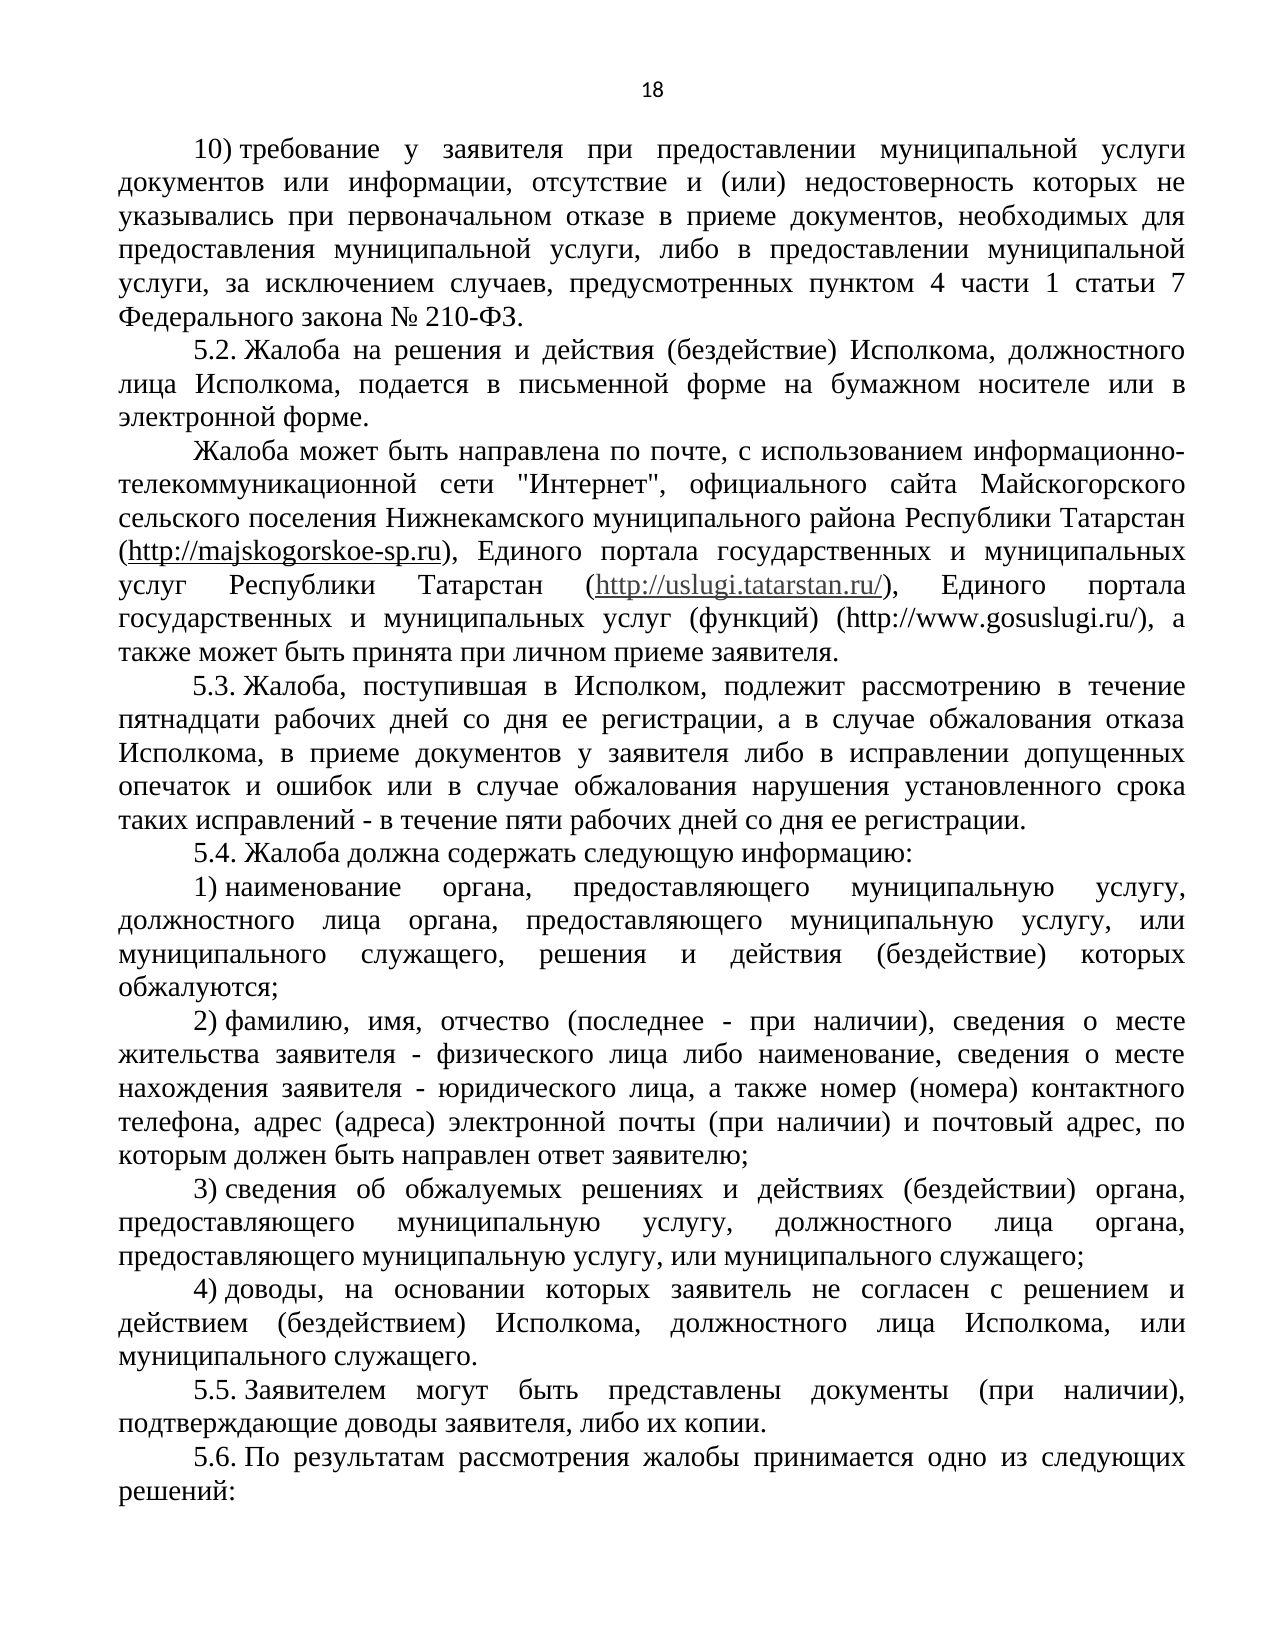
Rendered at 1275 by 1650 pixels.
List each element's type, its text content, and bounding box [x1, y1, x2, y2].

text 10) требование у заявителя при предоставлении муниципальной услуги документов или информации, отсутствие и (или) недостоверность которых не указывались при первоначальном отказе в приеме документов, необходимых для предоставления муниципальной услуги, либо в предоставлении муниципальной услуги, за исключением случаев, предусмотренных пунктом 4 части 1 статьи 7 Федерального закона № 210-ФЗ. [118, 131, 1186, 332]
text Жалоба может быть направлена по почте, с использованием информационно-телекоммуникационной сети "Интернет", официального сайта Майскогорского сельского поселения Нижнекамского муниципального района Республики Татарстан (http://majskogorskoe-sp.ru), Единого портала государственных и муниципальных услуг Республики Татарстан (http://uslugi.tatarstan.ru/), Единого портала государственных и муниципальных услуг (функций) (http://www.gosuslugi.ru/), а также может быть принята при личном приеме заявителя. [118, 433, 1186, 668]
text 5.5. Заявителем могут быть представлены документы (при наличии), подтверждающие доводы заявителя, либо их копии. [118, 1372, 1186, 1439]
text 5.3. Жалоба, поступившая в Исполком, подлежит рассмотрению в течение пятнадцати рабочих дней со дня ее регистрации, а в случае обжалования отказа Исполкома, в приеме документов у заявителя либо в исправлении допущенных опечаток и ошибок или в случае обжалования нарушения установленного срока таких исправлений - в течение пяти рабочих дней со дня ее регистрации. [118, 668, 1186, 835]
text 3) сведения об обжалуемых решениях и действиях (бездействии) органа, предоставляющего муниципальную услугу, должностного лица органа, предоставляющего муниципальную услугу, или муниципального служащего; [118, 1171, 1186, 1271]
text 5.2. Жалоба на решения и действия (бездействие) Исполкома, должностного лица Исполкома, подается в письменной форме на бумажном носителе или в электронной форме. [118, 332, 1186, 433]
text 4) доводы, на основании которых заявитель не согласен с решением и действием (бездействием) Исполкома, должностного лица Исполкома, или муниципального служащего. [118, 1271, 1186, 1372]
text 5.6. По результатам рассмотрения жалобы принимается одно из следующих решений: [118, 1439, 1186, 1506]
text 1) наименование органа, предоставляющего муниципальную услугу, должностного лица органа, предоставляющего муниципальную услугу, или муниципального служащего, решения и действия (бездействие) которых обжалуются; [118, 869, 1186, 1003]
text 5.4. Жалоба должна содержать следующую информацию: [118, 835, 1186, 869]
text 2) фамилию, имя, отчество (последнее - при наличии), сведения о месте жительства заявителя - физического лица либо наименование, сведения о месте нахождения заявителя - юридического лица, а также номер (номера) контактного телефона, адрес (адреса) электронной почты (при наличии) и почтовый адрес, по которым должен быть направлен ответ заявителю; [118, 1003, 1186, 1171]
